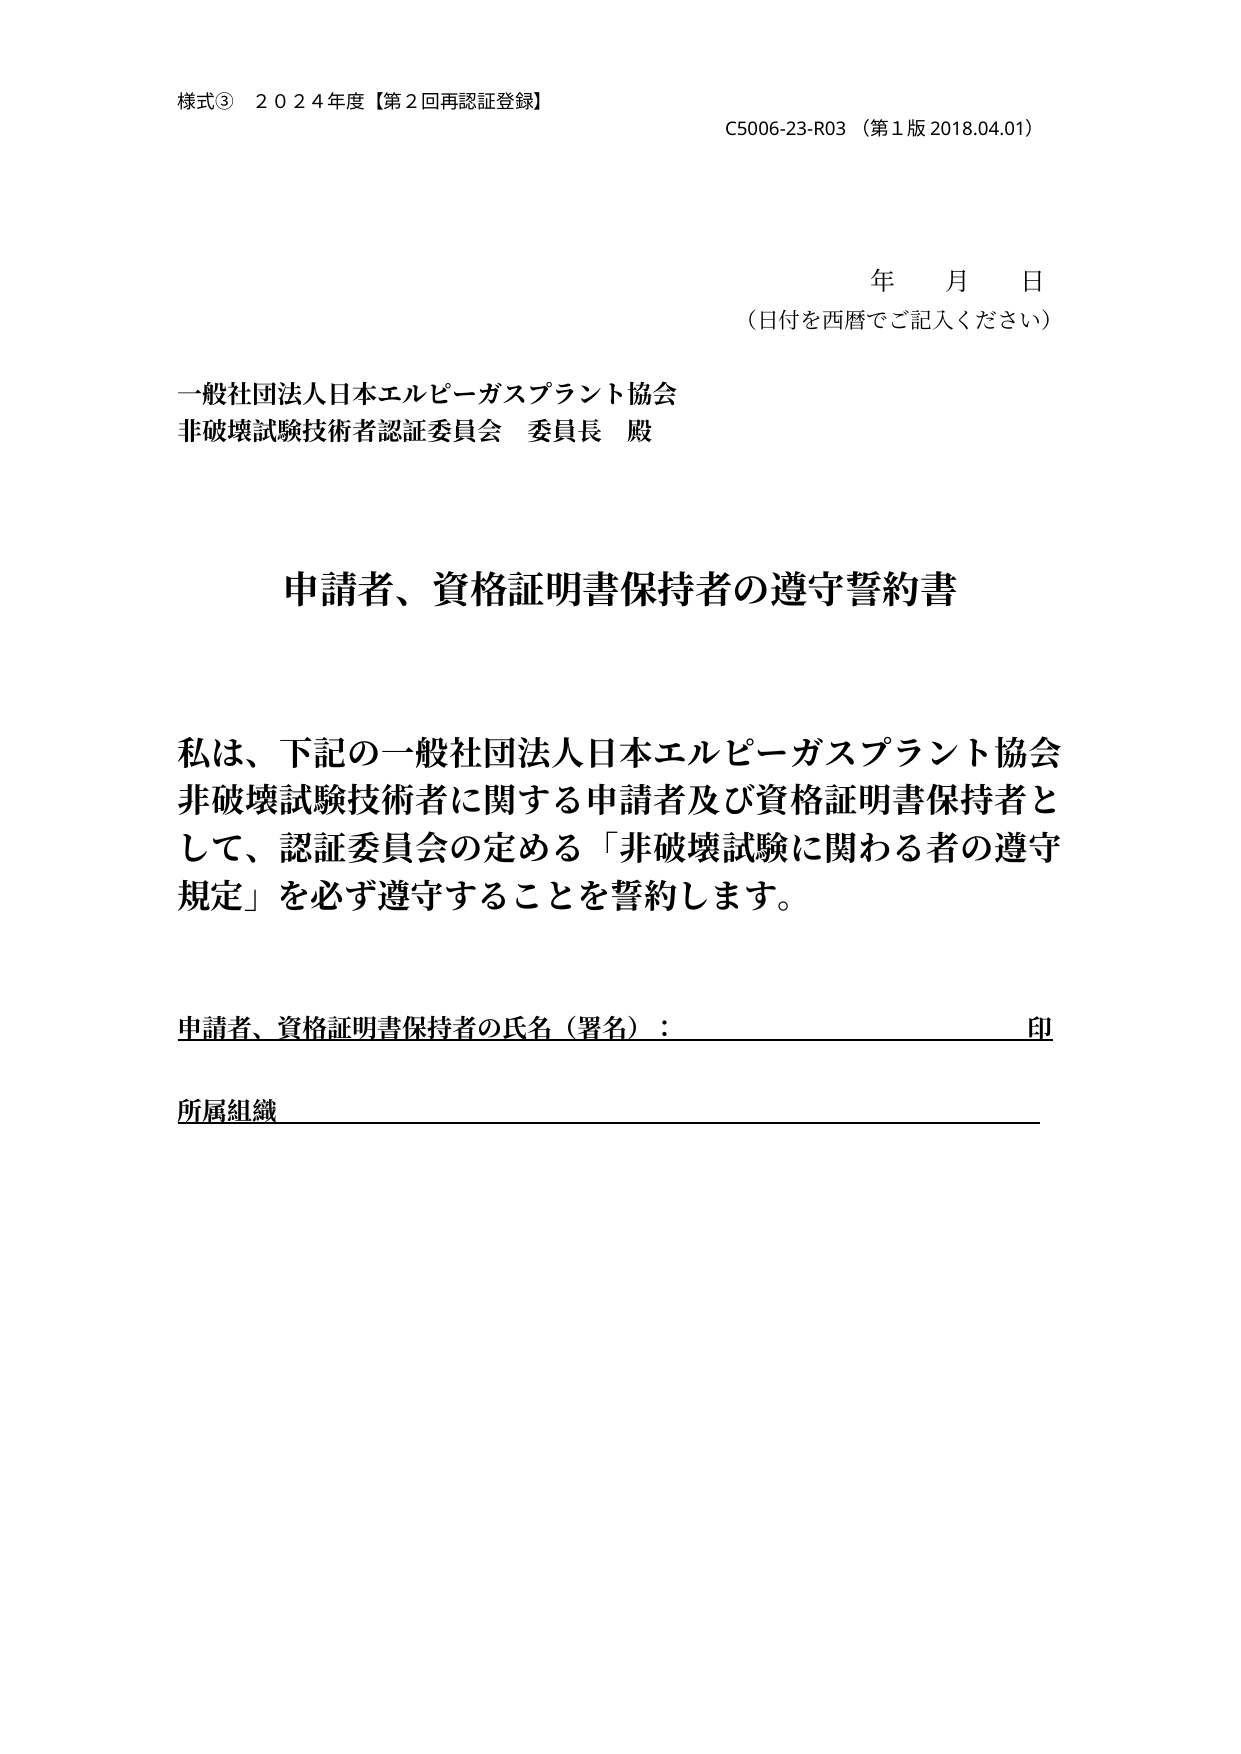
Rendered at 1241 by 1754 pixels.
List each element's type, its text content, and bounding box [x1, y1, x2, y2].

text 私は、下記の一般社団法人日本エルピーガスプラント協会 非破壊試験技術者に関する申請者及び資格証明書保持者として、認証委員会の定める「非破壊試験に関わる者の遵守規定」を必ず遵守することを誓約します。 [177, 727, 1063, 918]
text 所属組織 [177, 1090, 1063, 1127]
text 申請者、資格証明書保持者の氏名（署名）： 印 [177, 1007, 1063, 1044]
text 年 月 日 [177, 260, 1063, 298]
text 申請者、資格証明書保持者の遵守誓約書 [177, 560, 1063, 614]
text （日付を西暦でご記入ください） [177, 298, 1063, 335]
text 非破壊試験技術者認証委員会 委員長 殿 [177, 410, 1063, 448]
text 一般社団法人日本エルピーガスプラント協会 [177, 373, 1063, 410]
